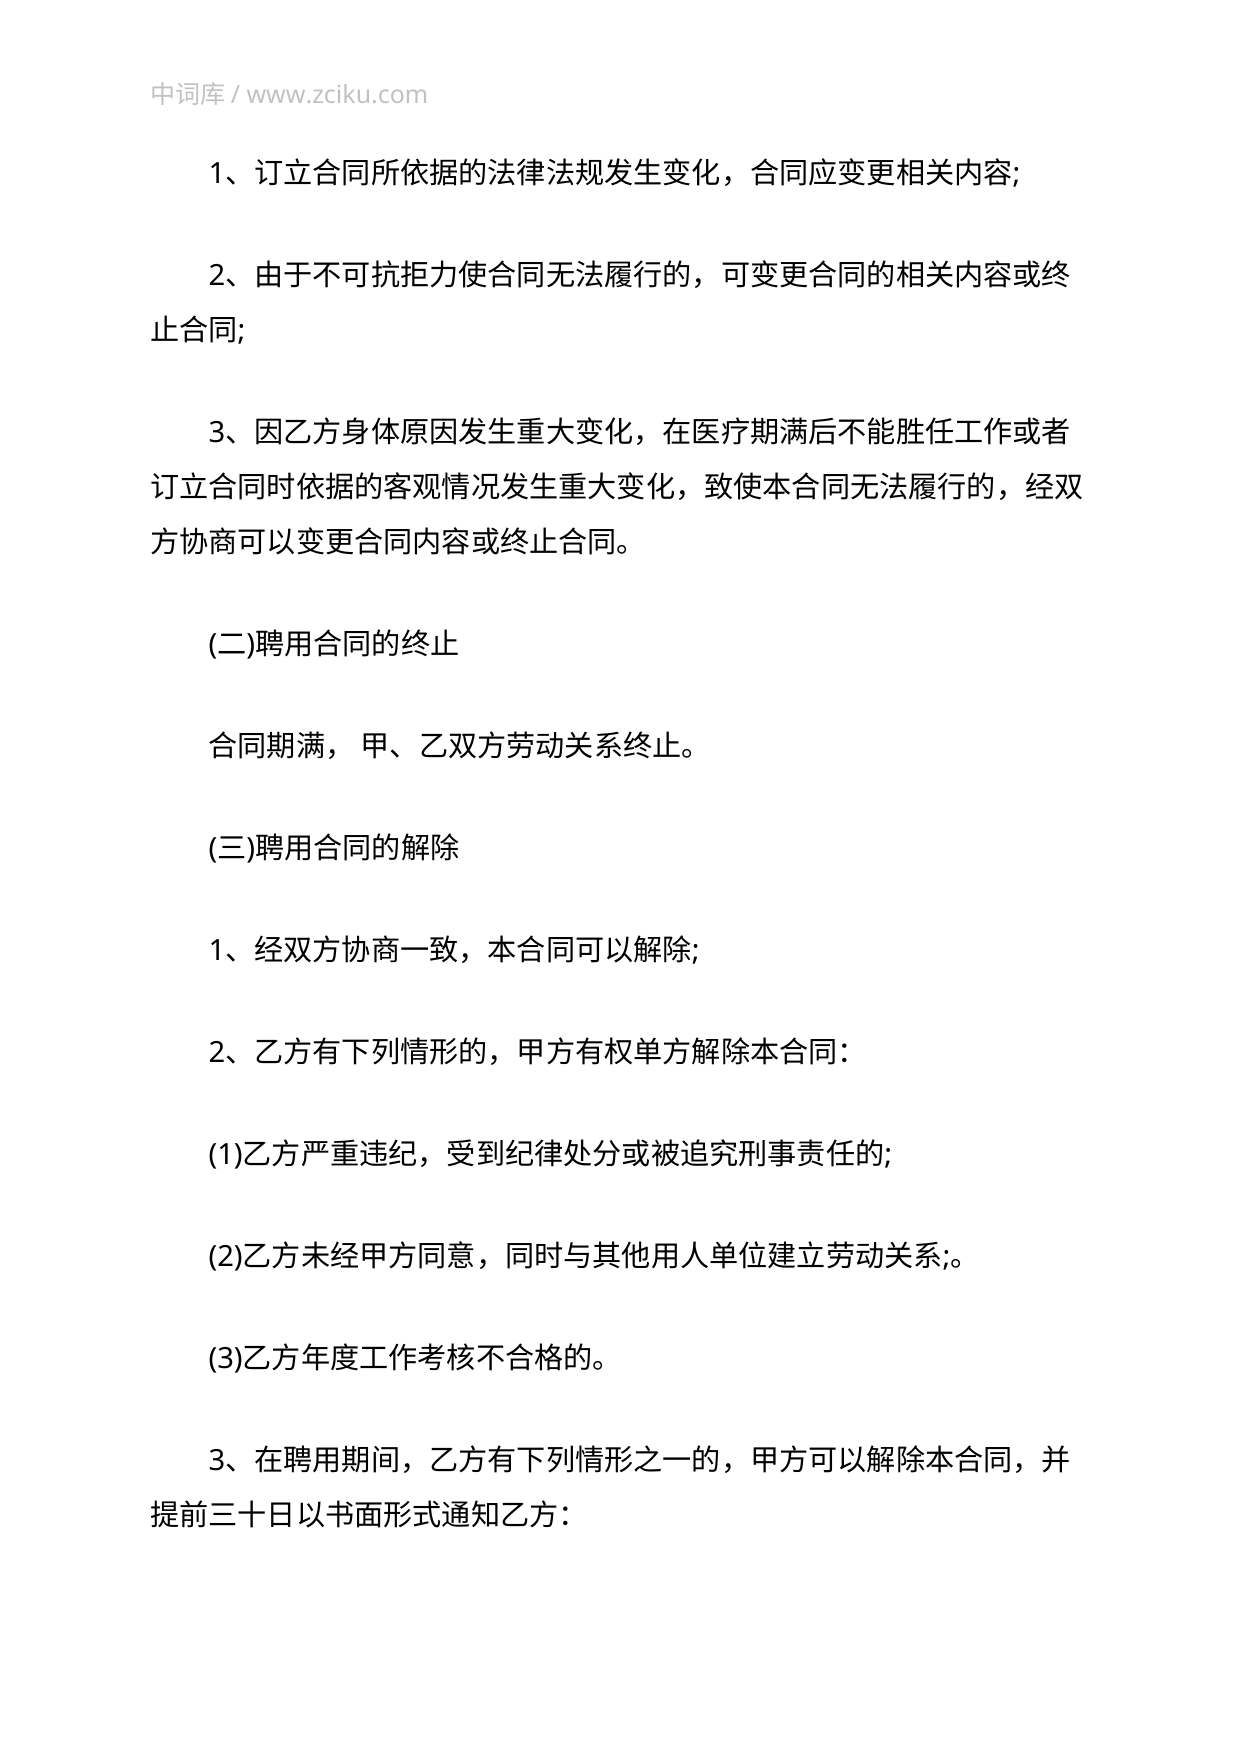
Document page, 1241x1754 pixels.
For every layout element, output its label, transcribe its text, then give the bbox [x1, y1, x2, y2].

text (二)聘用合同的终止 [150, 621, 1090, 663]
text 2、乙方有下列情形的，甲方有权单方解除本合同： [150, 1028, 1090, 1071]
text (3)乙方年度工作考核不合格的。 [150, 1334, 1090, 1377]
text (1)乙方严重违纪，受到纪律处分或被追究刑事责任的; [150, 1130, 1090, 1173]
text 1、订立合同所依据的法律法规发生变化，合同应变更相关内容; [150, 150, 1090, 192]
text 合同期满， 甲、乙双方劳动关系终止。 [150, 723, 1090, 765]
text 3、因乙方身体原因发生重大变化，在医疗期满后不能胜任工作或者订立合同时依据的客观情况发生重大变化，致使本合同无法履行的，经双方协商可以变更合同内容或终止合同。 [150, 409, 1090, 561]
text (三)聘用合同的解除 [150, 824, 1090, 867]
text 1、经双方协商一致，本合同可以解除; [150, 926, 1090, 969]
text 3、在聘用期间，乙方有下列情形之一的，甲方可以解除本合同，并提前三十日以书面形式通知乙方： [150, 1436, 1090, 1533]
text 2、由于不可抗拒力使合同无法履行的，可变更合同的相关内容或终止合同; [150, 252, 1090, 349]
text (2)乙方未经甲方同意，同时与其他用人单位建立劳动关系;。 [150, 1232, 1090, 1275]
